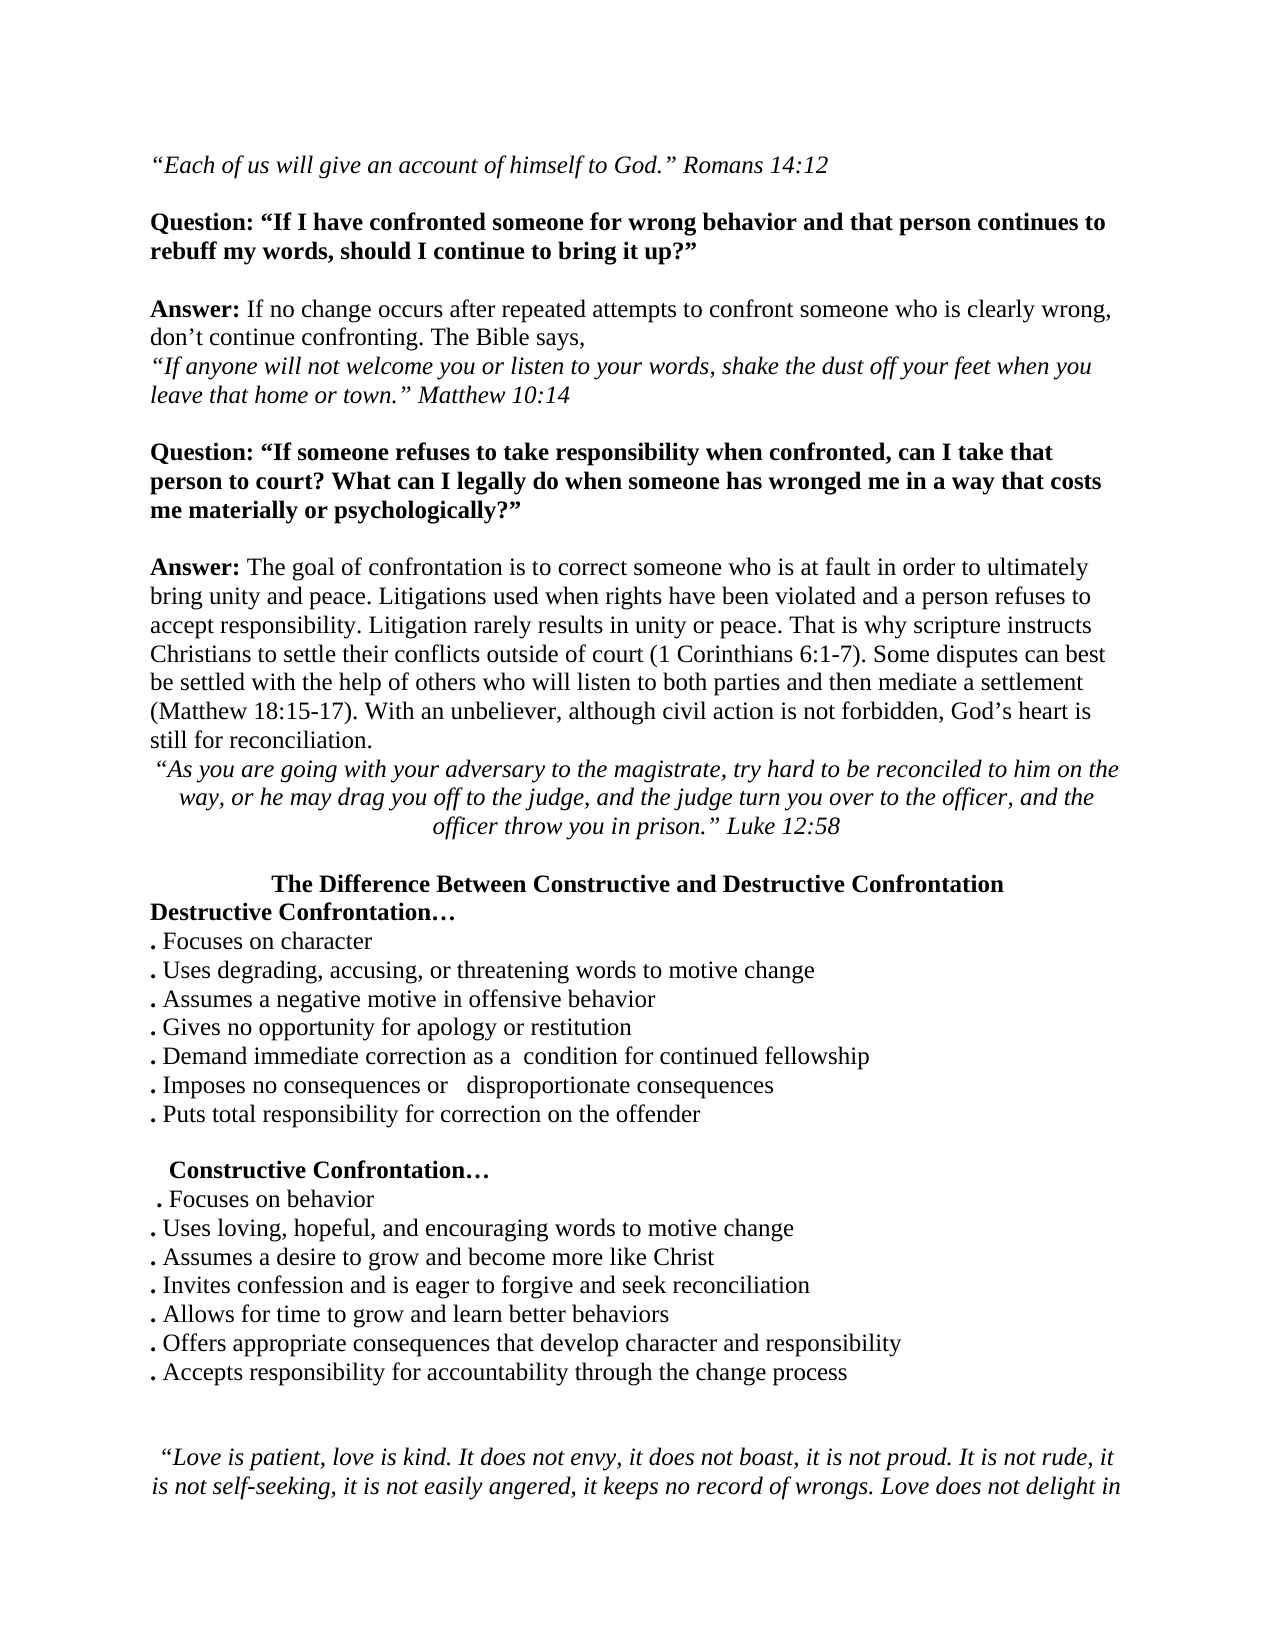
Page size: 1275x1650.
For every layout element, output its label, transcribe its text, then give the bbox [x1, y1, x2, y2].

text Question: “If someone refuses to take responsibility when confronted, can I take that person to court? What can I legally do when someone has wronged me in a way that costs me materially or psychologically?” [150, 437, 1125, 524]
text . Uses degrading, accusing, or threatening words to motive change [150, 955, 1125, 984]
text . Uses loving, hopeful, and encouraging words to motive change [150, 1213, 1125, 1242]
text . Focuses on behavior [150, 1184, 1125, 1213]
text . Puts total responsibility for correction on the offender [150, 1099, 1125, 1127]
text Constructive Confrontation… [150, 1156, 1125, 1184]
text . Accepts responsibility for accountability through the change process [150, 1357, 1125, 1386]
text Answer: If no change occurs after repeated attempts to confront someone who is clearly wrong, don’t continue confronting. The Bible says, [150, 294, 1125, 351]
text . Demand immediate correction as a condition for continued fellowship [150, 1041, 1125, 1070]
text . Invites confession and is eager to forgive and seek reconciliation [150, 1271, 1125, 1299]
text . Gives no opportunity for apology or restitution [150, 1012, 1125, 1041]
text The Difference Between Constructive and Destructive Confrontation [150, 869, 1125, 897]
text . Focuses on character [150, 926, 1125, 955]
text . Assumes a negative motive in offensive behavior [150, 984, 1125, 1012]
text . Imposes no consequences or disproportionate consequences [150, 1070, 1125, 1099]
text . Offers appropriate consequences that develop character and responsibility [150, 1328, 1125, 1357]
text “If anyone will not welcome you or listen to your words, shake the dust off your feet when you leave that home or town.” Matthew 10:14 [150, 351, 1125, 409]
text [150, 1442, 1125, 1500]
text Answer: The goal of confrontation is to correct someone who is at fault in order to ultimately bring unity and peace. Litigations used when rights have been violated and a person refuses to accept responsibility. Litigation rarely results in unity or peace. That is why scripture instructs Christians to settle their conflicts outside of court (1 Corinthians 6:1-7). Some disputes can best be settled with the help of others who will listen to both parties and then mediate a settlement (Matthew 18:15-17). With an unbeliever, although civil action is not forbidden, God’s heart is still for reconciliation. [150, 552, 1125, 754]
text . Allows for time to grow and learn better behaviors [150, 1299, 1125, 1328]
text “Each of us will give an account of himself to God.” Romans 14:12 [150, 150, 1125, 179]
text . Assumes a desire to grow and become more like Christ [150, 1242, 1125, 1271]
text “As you are going with your adversary to the magistrate, try hard to be reconciled to him on the way, or he may drag you off to the judge, and the judge turn you over to the officer, and the officer throw you in prison.” Luke 12:58 [150, 754, 1125, 840]
text Destructive Confrontation… [150, 897, 1125, 926]
text Question: “If I have confronted someone for wrong behavior and that person continues to rebuff my words, should I continue to bring it up?” [150, 207, 1125, 265]
